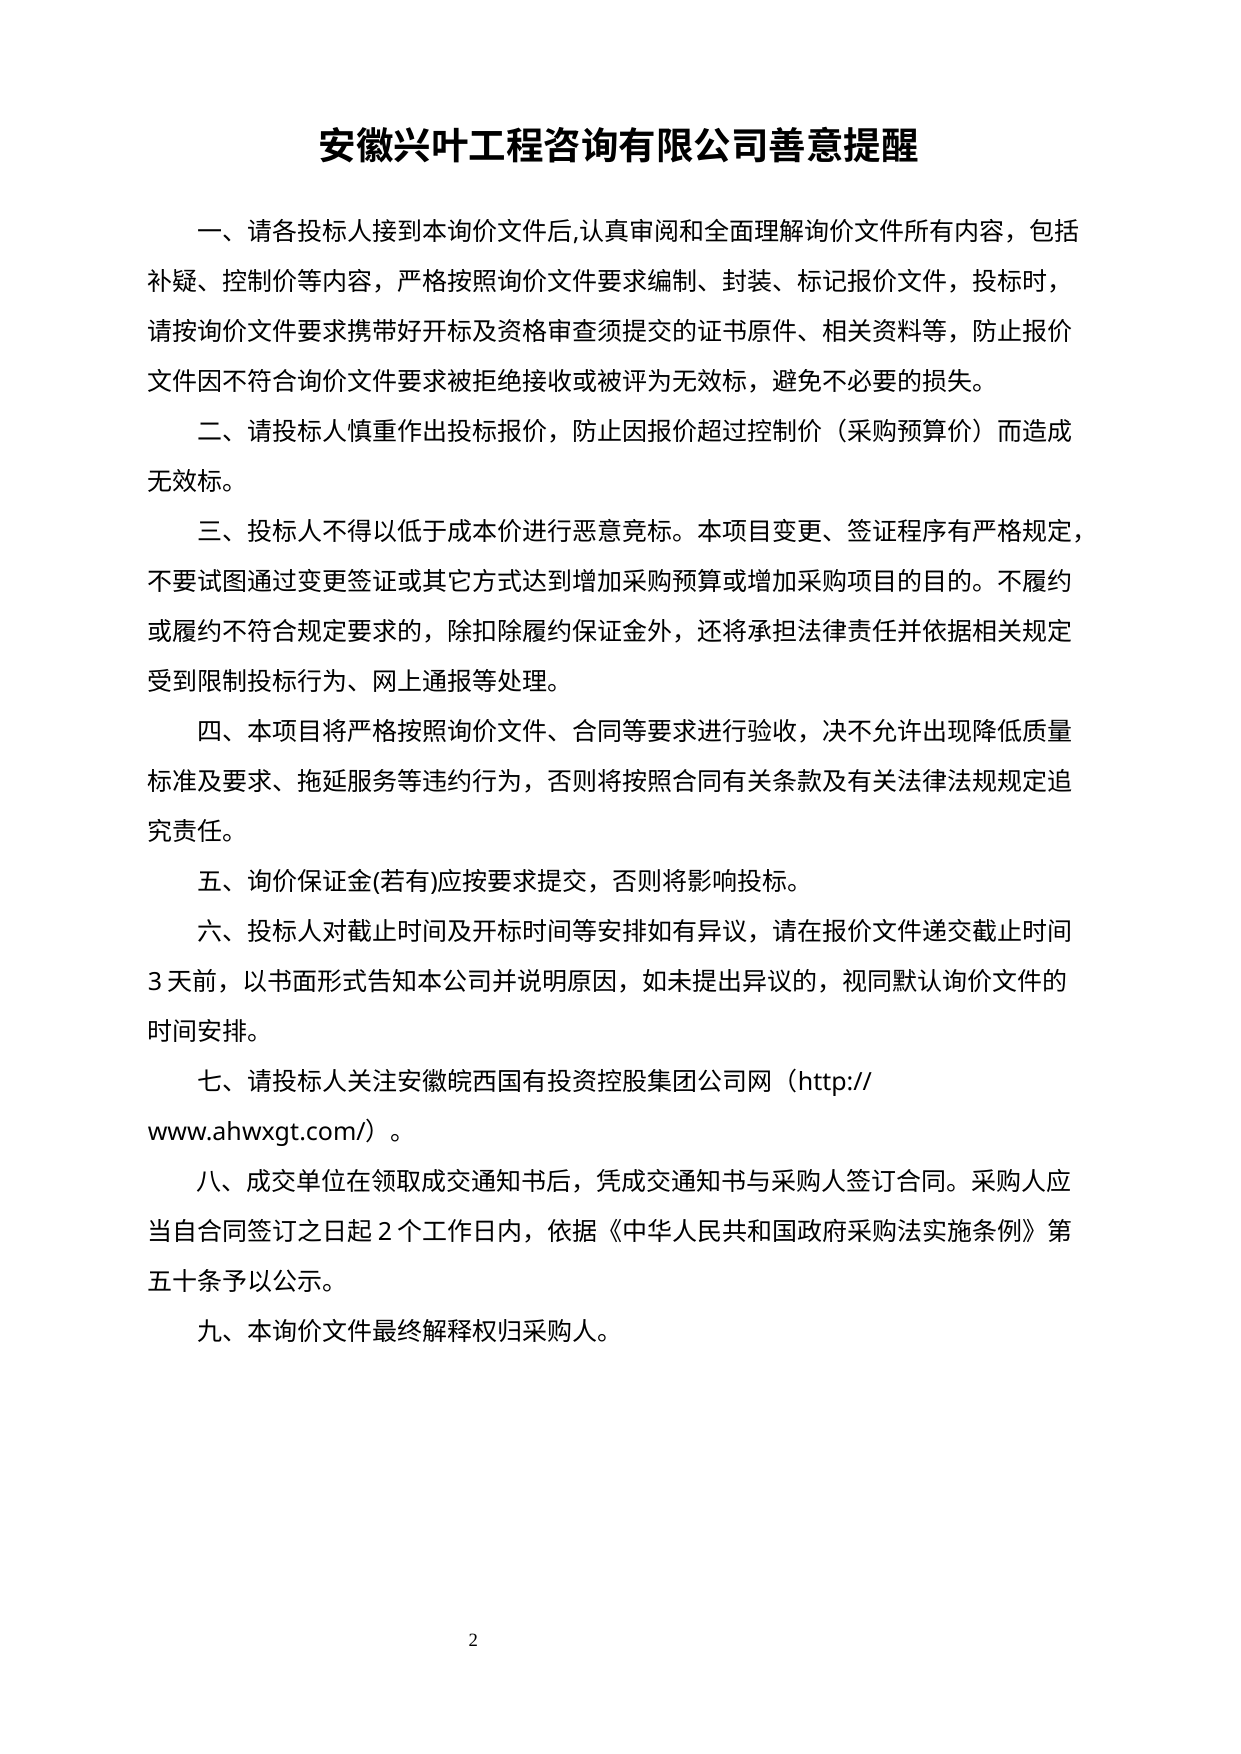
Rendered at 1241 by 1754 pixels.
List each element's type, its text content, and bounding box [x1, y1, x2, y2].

text 九、本询价文件最终解释权归采购人。 [148, 1300, 1089, 1350]
text 四、本项目将严格按照询价文件、合同等要求进行验收，决不允许出现降低质量标准及要求、拖延服务等违约行为，否则将按照合同有关条款及有关法律法规规定追究责任。 [148, 700, 1089, 850]
text 安徽兴叶工程咨询有限公司善意提醒 [148, 126, 1089, 168]
text 七、请投标人关注安徽皖西国有投资控股集团公司网（http://www.ahwxgt.com/）。 [148, 1050, 1089, 1150]
text 六、投标人对截止时间及开标时间等安排如有异议，请在报价文件递交截止时间3天前，以书面形式告知本公司并说明原因，如未提出异议的，视同默认询价文件的时间安排。 [148, 900, 1089, 1050]
text 五、询价保证金(若有)应按要求提交，否则将影响投标。 [148, 850, 1089, 900]
text 八、成交单位在领取成交通知书后，凭成交通知书与采购人签订合同。采购人应当自合同签订之日起2个工作日内，依据《中华人民共和国政府采购法实施条例》第五十条予以公示。 [148, 1150, 1089, 1300]
text 二、请投标人慎重作出投标报价，防止因报价超过控制价（采购预算价）而造成无效标。 [148, 400, 1089, 500]
text 一、请各投标人接到本询价文件后,认真审阅和全面理解询价文件所有内容，包括补疑、控制价等内容，严格按照询价文件要求编制、封装、标记报价文件，投标时，请按询价文件要求携带好开标及资格审查须提交的证书原件、相关资料等，防止报价文件因不符合询价文件要求被拒绝接收或被评为无效标，避免不必要的损失。 [148, 200, 1089, 400]
text 三、投标人不得以低于成本价进行恶意竞标。本项目变更、签证程序有严格规定，不要试图通过变更签证或其它方式达到增加采购预算或增加采购项目的目的。不履约或履约不符合规定要求的，除扣除履约保证金外，还将承担法律责任并依据相关规定受到限制投标行为、网上通报等处理。 [148, 500, 1089, 700]
